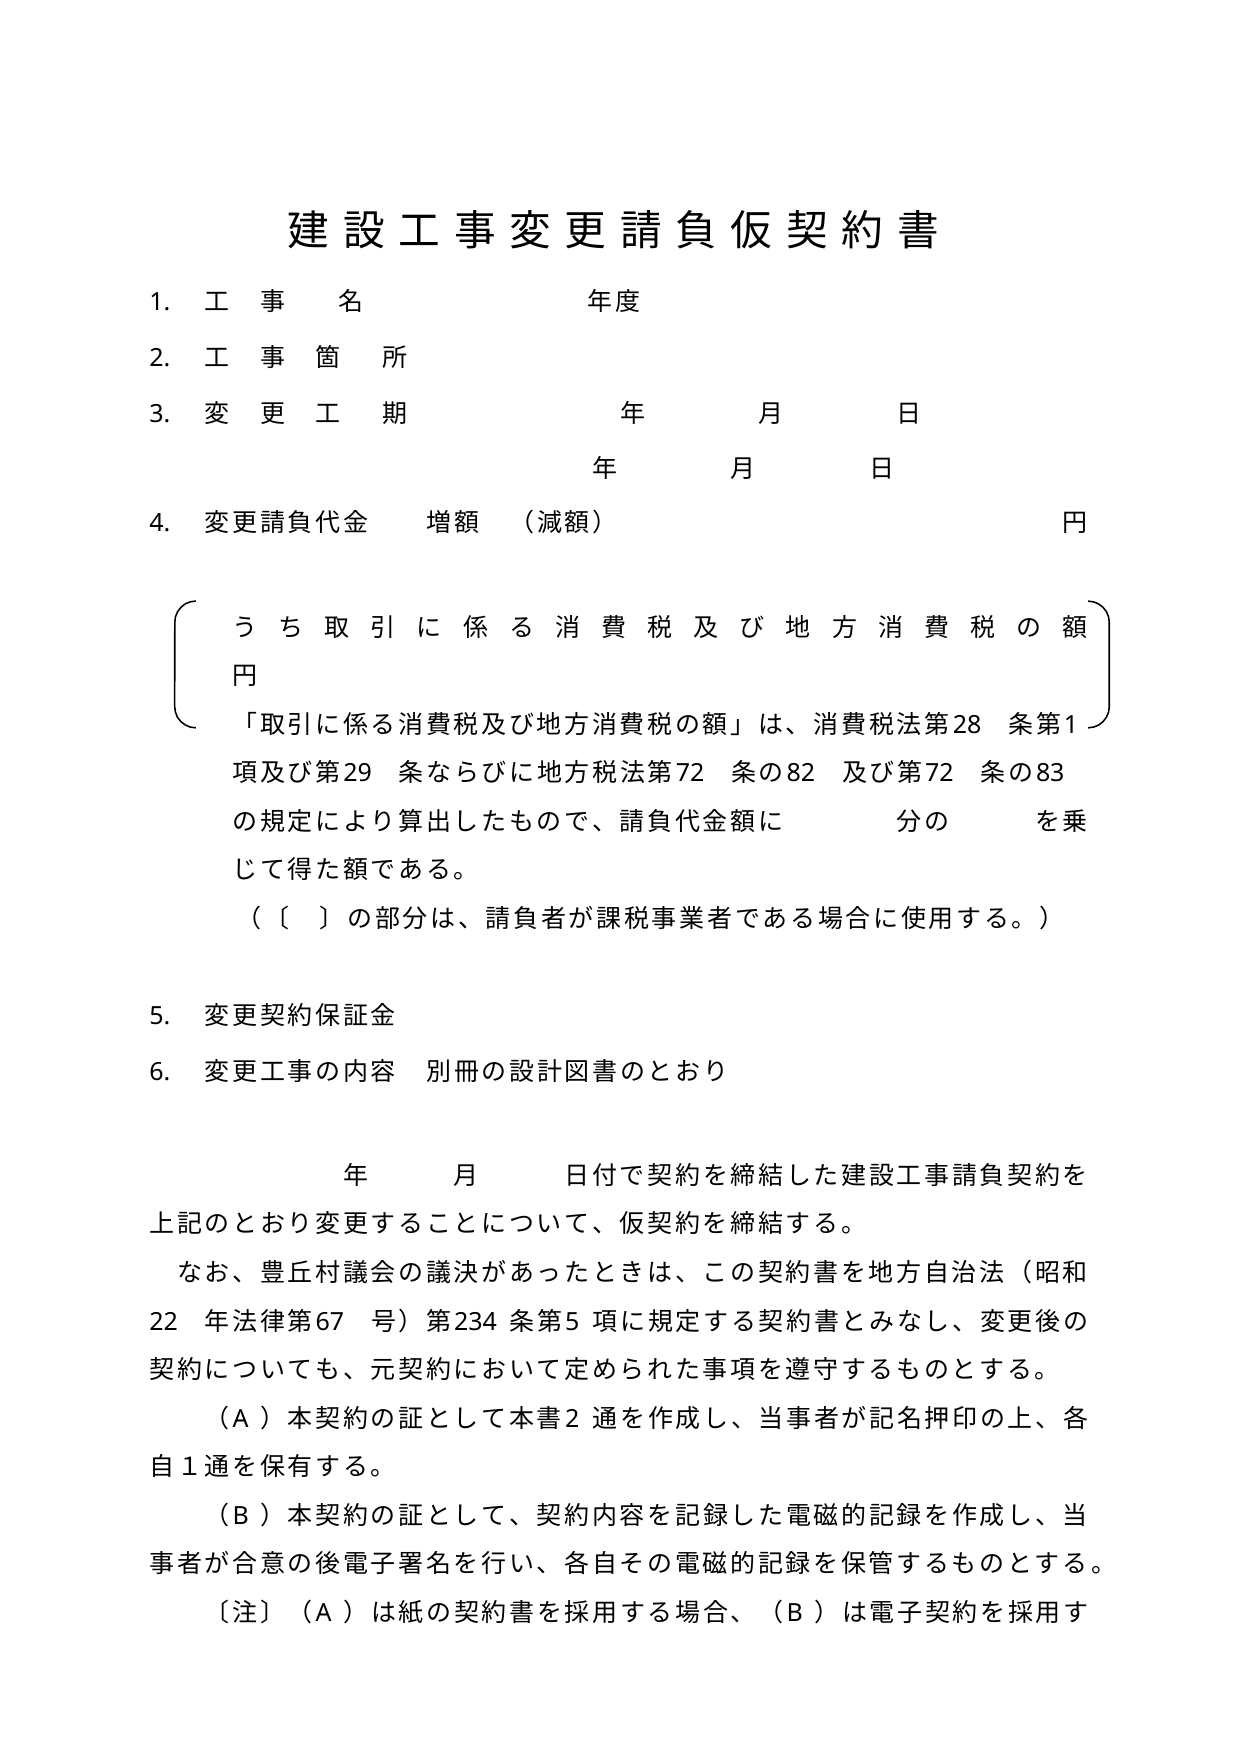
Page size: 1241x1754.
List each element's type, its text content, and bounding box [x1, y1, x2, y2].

text 年 月 日 [324, 443, 1091, 491]
text （〔 〕の部分は、請負者が課税事業者である場合に使用する。） [149, 892, 1091, 941]
text 年 月 日付で契約を締結した建設工事請負契約を上記のとおり変更することについて、仮契約を締結する。 [149, 1149, 1091, 1246]
text 建設工事変更請負仮契約書 [149, 178, 1091, 275]
list 変更工期 年 月 日 [149, 387, 1091, 435]
text （B）本契約の証として、契約内容を記録した電磁的記録を作成し、当事者が合意の後電子署名を行い、各自その電磁的記録を保管するものとする。 [149, 1489, 1091, 1586]
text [149, 1586, 1091, 1634]
list 変更工事の内容 別冊の設計図書のとおり [149, 1045, 1091, 1093]
text （A）本契約の証として本書2通を作成し、当事者が記名押印の上、各自１通を保有する。 [149, 1392, 1091, 1489]
list 工事名 年度 [149, 275, 1091, 324]
text 「取引に係る消費税及び地方消費税の額」は、消費税法第28条第1項及び第29条ならびに地方税法第72条の82及び第72条の83の規定により算出したもので、請負代金額に 分の を乗じて得た額である。 [205, 698, 1091, 892]
text なお、豊丘村議会の議決があったときは、この契約書を地方自治法（昭和22年法律第67号）第234条第5項に規定する契約書とみなし、変更後の契約についても、元契約において定められた事項を遵守するものとする。 [149, 1246, 1091, 1392]
list 変更請負代金 増額 （減額） 円 [149, 497, 1091, 545]
list 工事箇所 [149, 331, 1091, 380]
list 変更契約保証金 [149, 989, 1091, 1038]
text うち取引に係る消費税及び地方消費税の額 円 [205, 601, 1091, 698]
